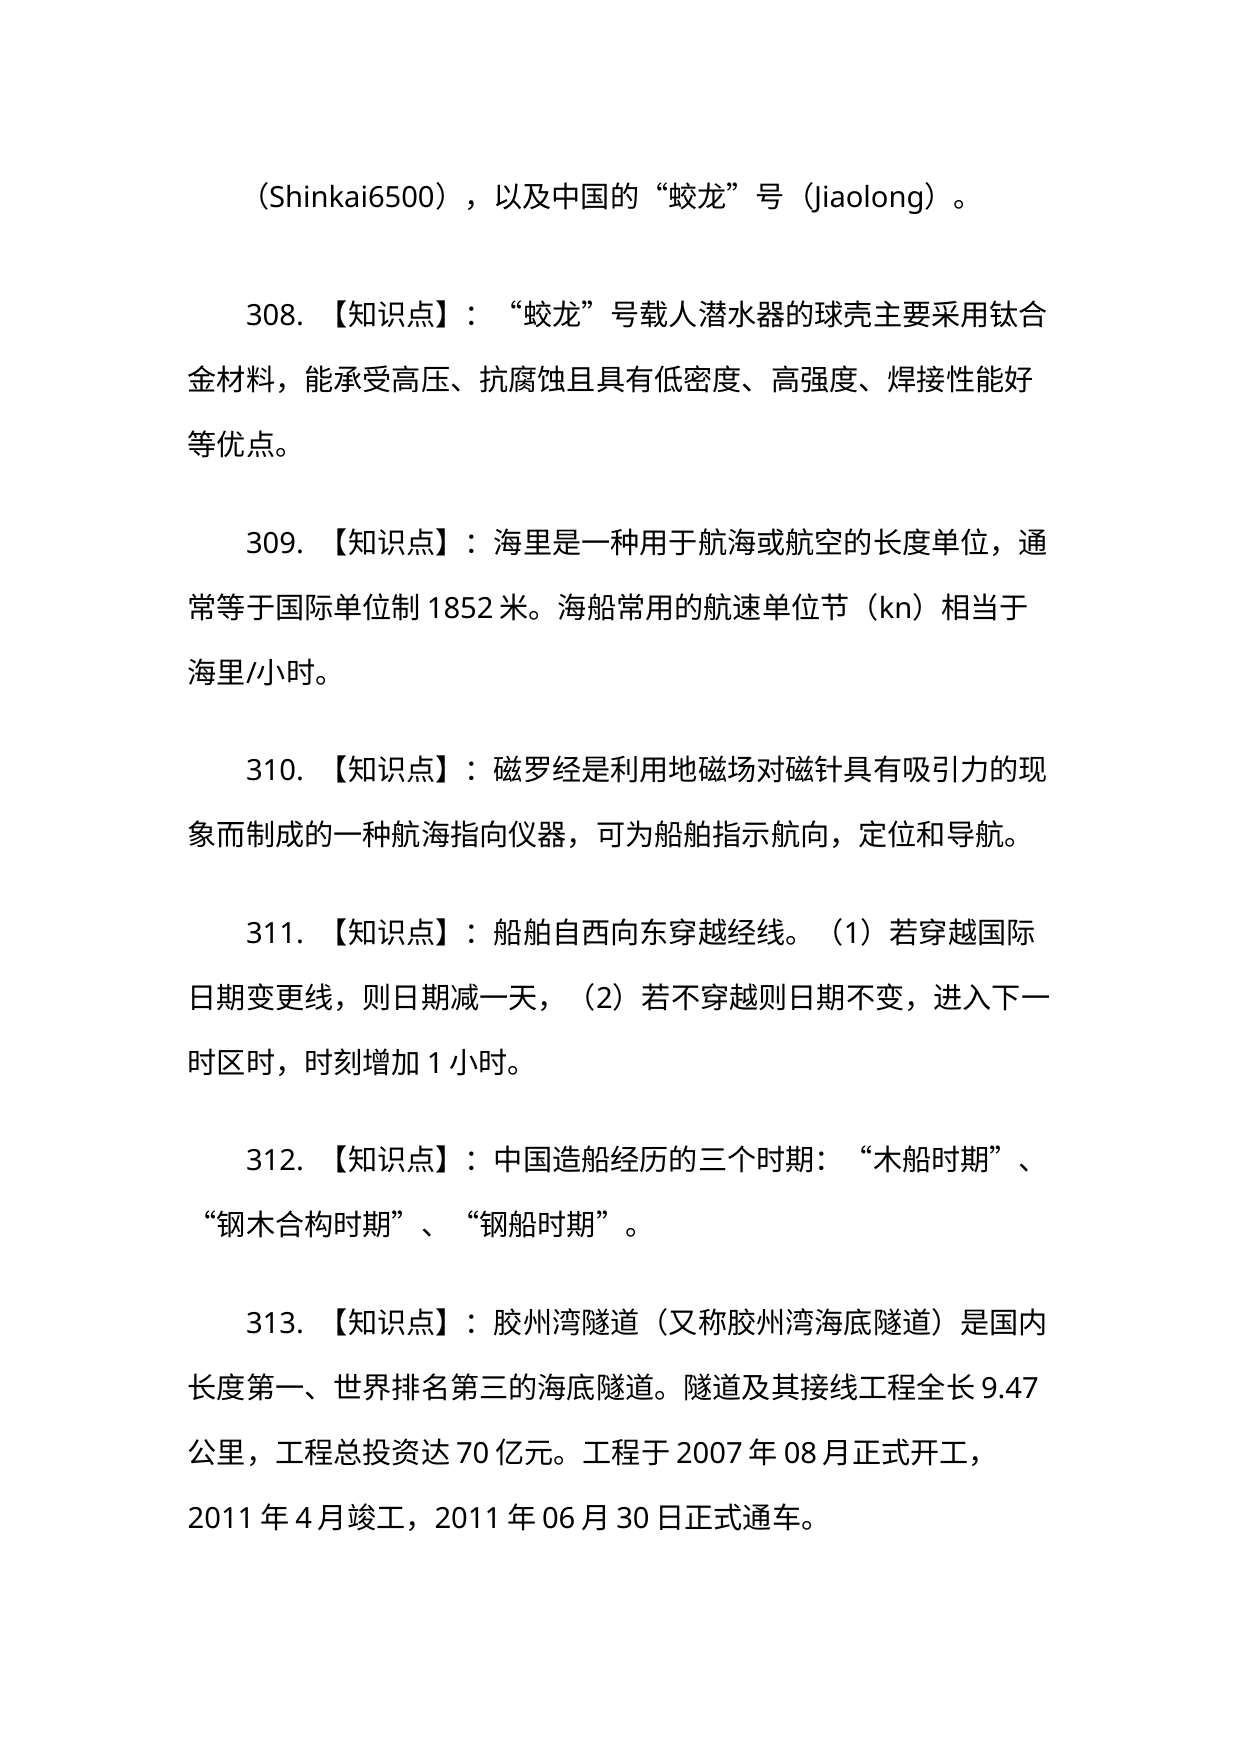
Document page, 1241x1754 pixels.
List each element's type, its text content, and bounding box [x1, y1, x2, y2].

list 【知识点】：磁罗经是利用地磁场对磁针具有吸引力的现象而制成的一种航海指向仪器，可为船舶指示航向，定位和导航。 [187, 736, 1053, 866]
list 【知识点】：海里是一种用于航海或航空的长度单位，通常等于国际单位制1852米。海船常用的航速单位节（kn）相当于海里/小时。 [187, 508, 1053, 703]
list 【知识点】：中国造船经历的三个时期：“木船时期”、“钢木合构时期”、“钢船时期”。 [187, 1126, 1053, 1256]
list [202, 162, 1053, 227]
list 【知识点】：胶州湾隧道（又称胶州湾海底隧道）是国内长度第一、世界排名第三的海底隧道。隧道及其接线工程全长9.47公里，工程总投资达70亿元。工程于2007年08月正式开工，2011年4月竣工，2011年06月30日正式通车。 [187, 1288, 1053, 1548]
list 【知识点】：船舶自西向东穿越经线。（1）若穿越国际日期变更线，则日期减一天，（2）若不穿越则日期不变，进入下一时区时，时刻增加1小时。 [187, 898, 1053, 1093]
list 【知识点】：“蛟龙”号载人潜水器的球壳主要采用钛合金材料，能承受高压、抗腐蚀且具有低密度、高强度、焊接性能好等优点。 [187, 281, 1053, 476]
